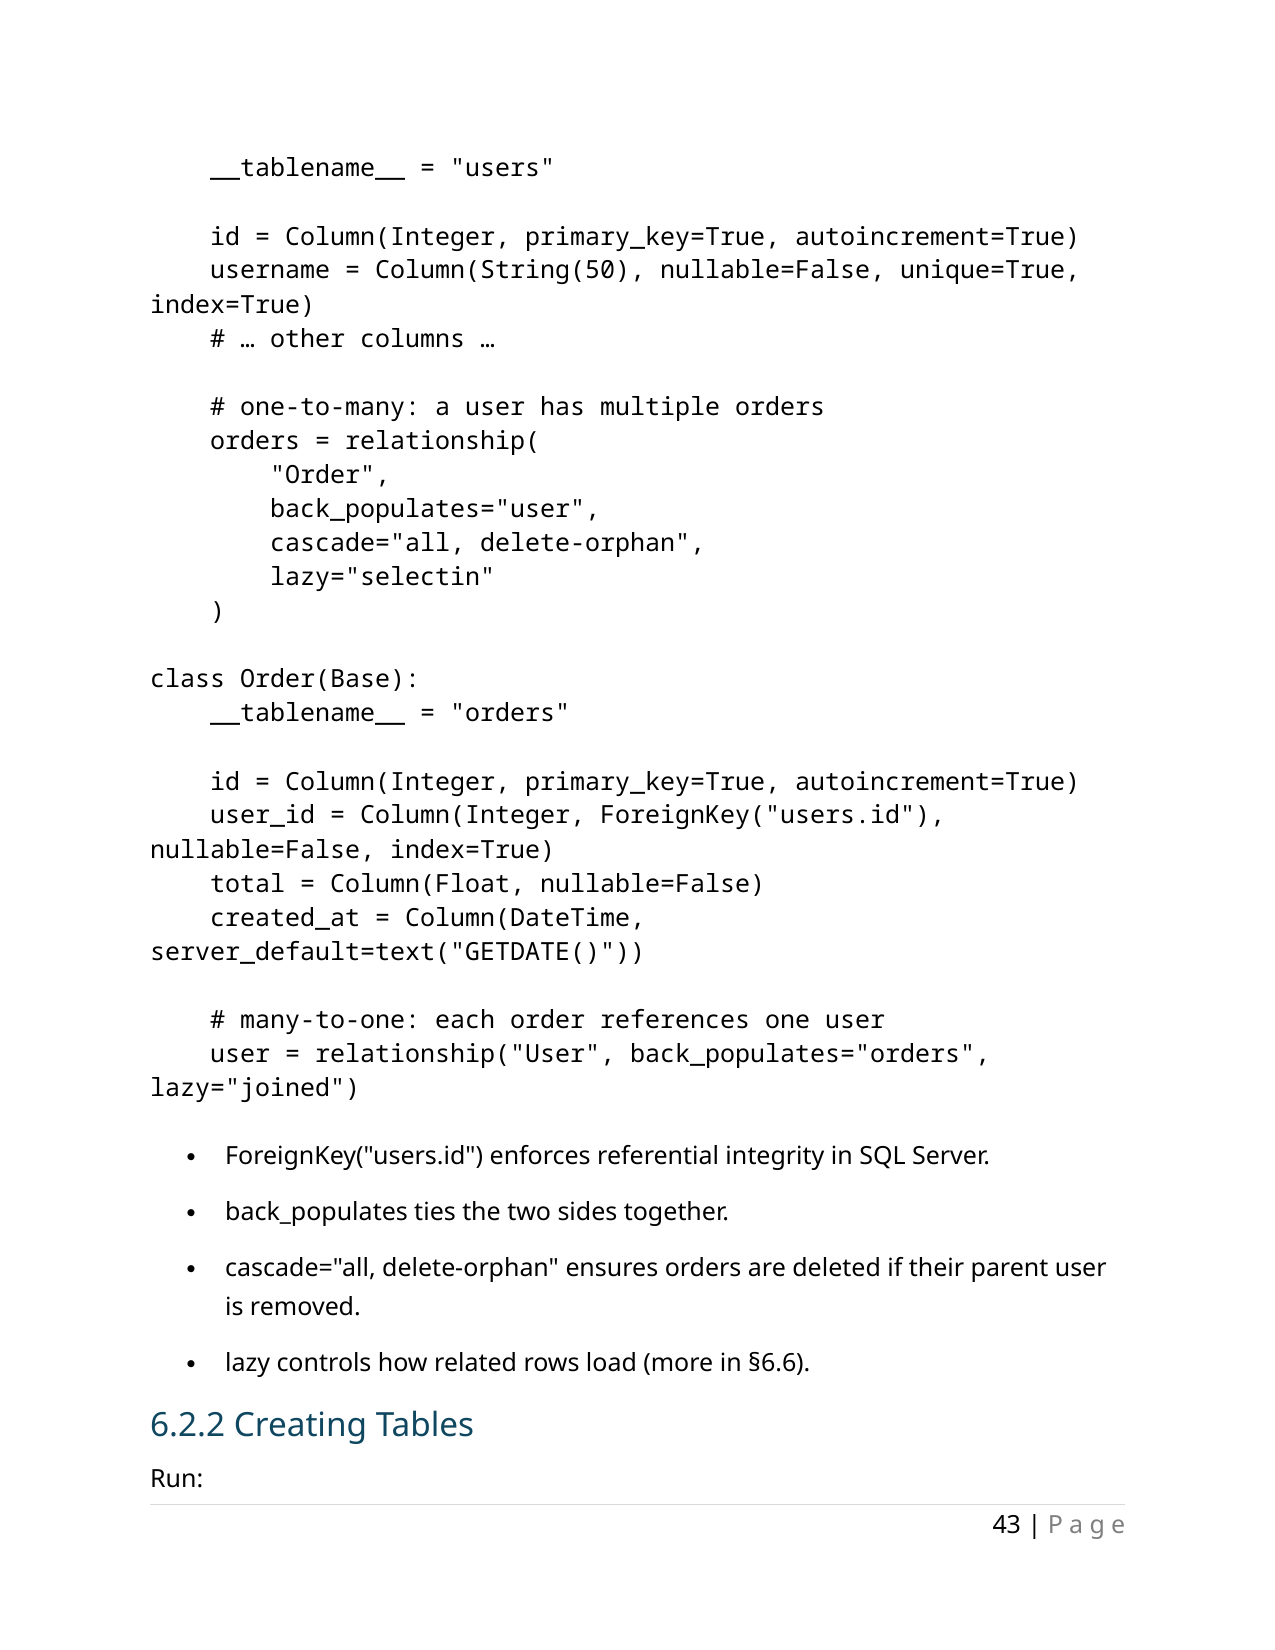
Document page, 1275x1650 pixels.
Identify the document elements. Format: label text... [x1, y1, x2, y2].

text user = relationship("User", back_populates="orders", lazy="joined") [150, 1036, 1125, 1104]
list back_populates ties the two sides together. [187, 1194, 1125, 1228]
text __tablename__ = "orders" [150, 695, 1125, 729]
text cascade="all, delete-orphan", [150, 525, 1125, 559]
list cascade="all, delete-orphan" ensures orders are deleted if their parent user is removed. [187, 1249, 1125, 1323]
text user_id = Column(Integer, ForeignKey("users.id"), nullable=False, index=True) [150, 797, 1125, 865]
text # many-to-one: each order references one user [150, 1002, 1125, 1036]
text # one-to-many: a user has multiple orders [150, 388, 1125, 422]
text orders = relationship( [150, 422, 1125, 457]
text username = Column(String(50), nullable=False, unique=True, index=True) [150, 252, 1125, 320]
list ForeignKey("users.id") enforces referential integrity in SQL Server. [187, 1138, 1125, 1172]
text back_populates="user", [150, 491, 1125, 525]
text created_at = Column(DateTime, server_default=text("GETDATE()")) [150, 899, 1125, 967]
subtitle 6.2.2 Creating Tables [150, 1400, 1125, 1446]
text Run: [150, 1461, 1125, 1495]
text __tablename__ = "users" [150, 150, 1125, 184]
text id = Column(Integer, primary_key=True, autoincrement=True) [150, 763, 1125, 797]
text "Order", [150, 457, 1125, 491]
text ) [150, 593, 1125, 627]
text class Order(Base): [150, 661, 1125, 695]
text lazy="selectin" [150, 559, 1125, 593]
list lazy controls how related rows load (more in §6.6). [187, 1344, 1125, 1378]
text id = Column(Integer, primary_key=True, autoincrement=True) [150, 218, 1125, 252]
text total = Column(Float, nullable=False) [150, 865, 1125, 899]
text # … other columns … [150, 320, 1125, 354]
